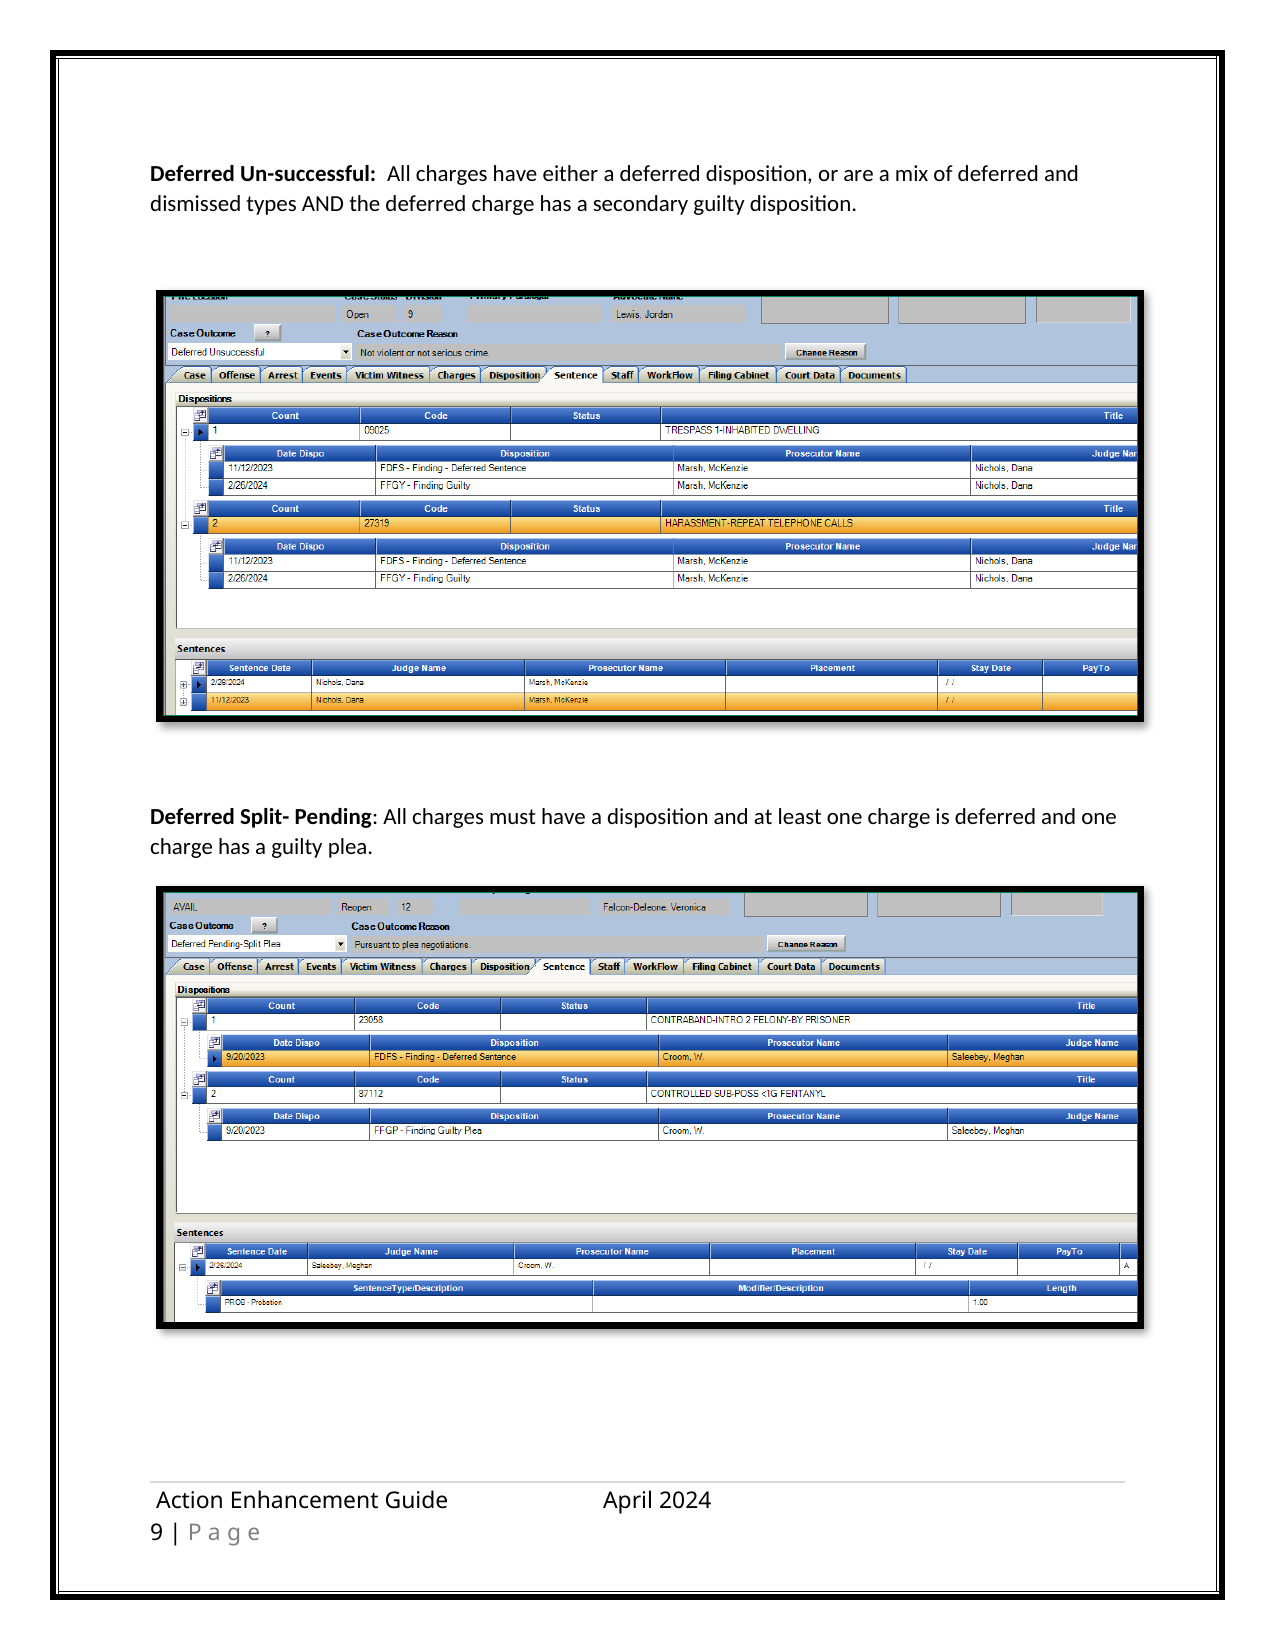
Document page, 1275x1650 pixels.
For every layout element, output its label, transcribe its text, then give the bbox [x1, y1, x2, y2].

picture [163, 296, 1138, 716]
text Deferred Un-successful: All charges have either a deferred disposition, or are a mix of deferred and dismissed types AND the deferred charge has a secondary guilty disposition. [150, 159, 1125, 218]
text Deferred Split- Pending: All charges must have a disposition and at least one charge is deferred and one charge has a guilty plea. [150, 802, 1125, 861]
picture [163, 892, 1138, 1322]
